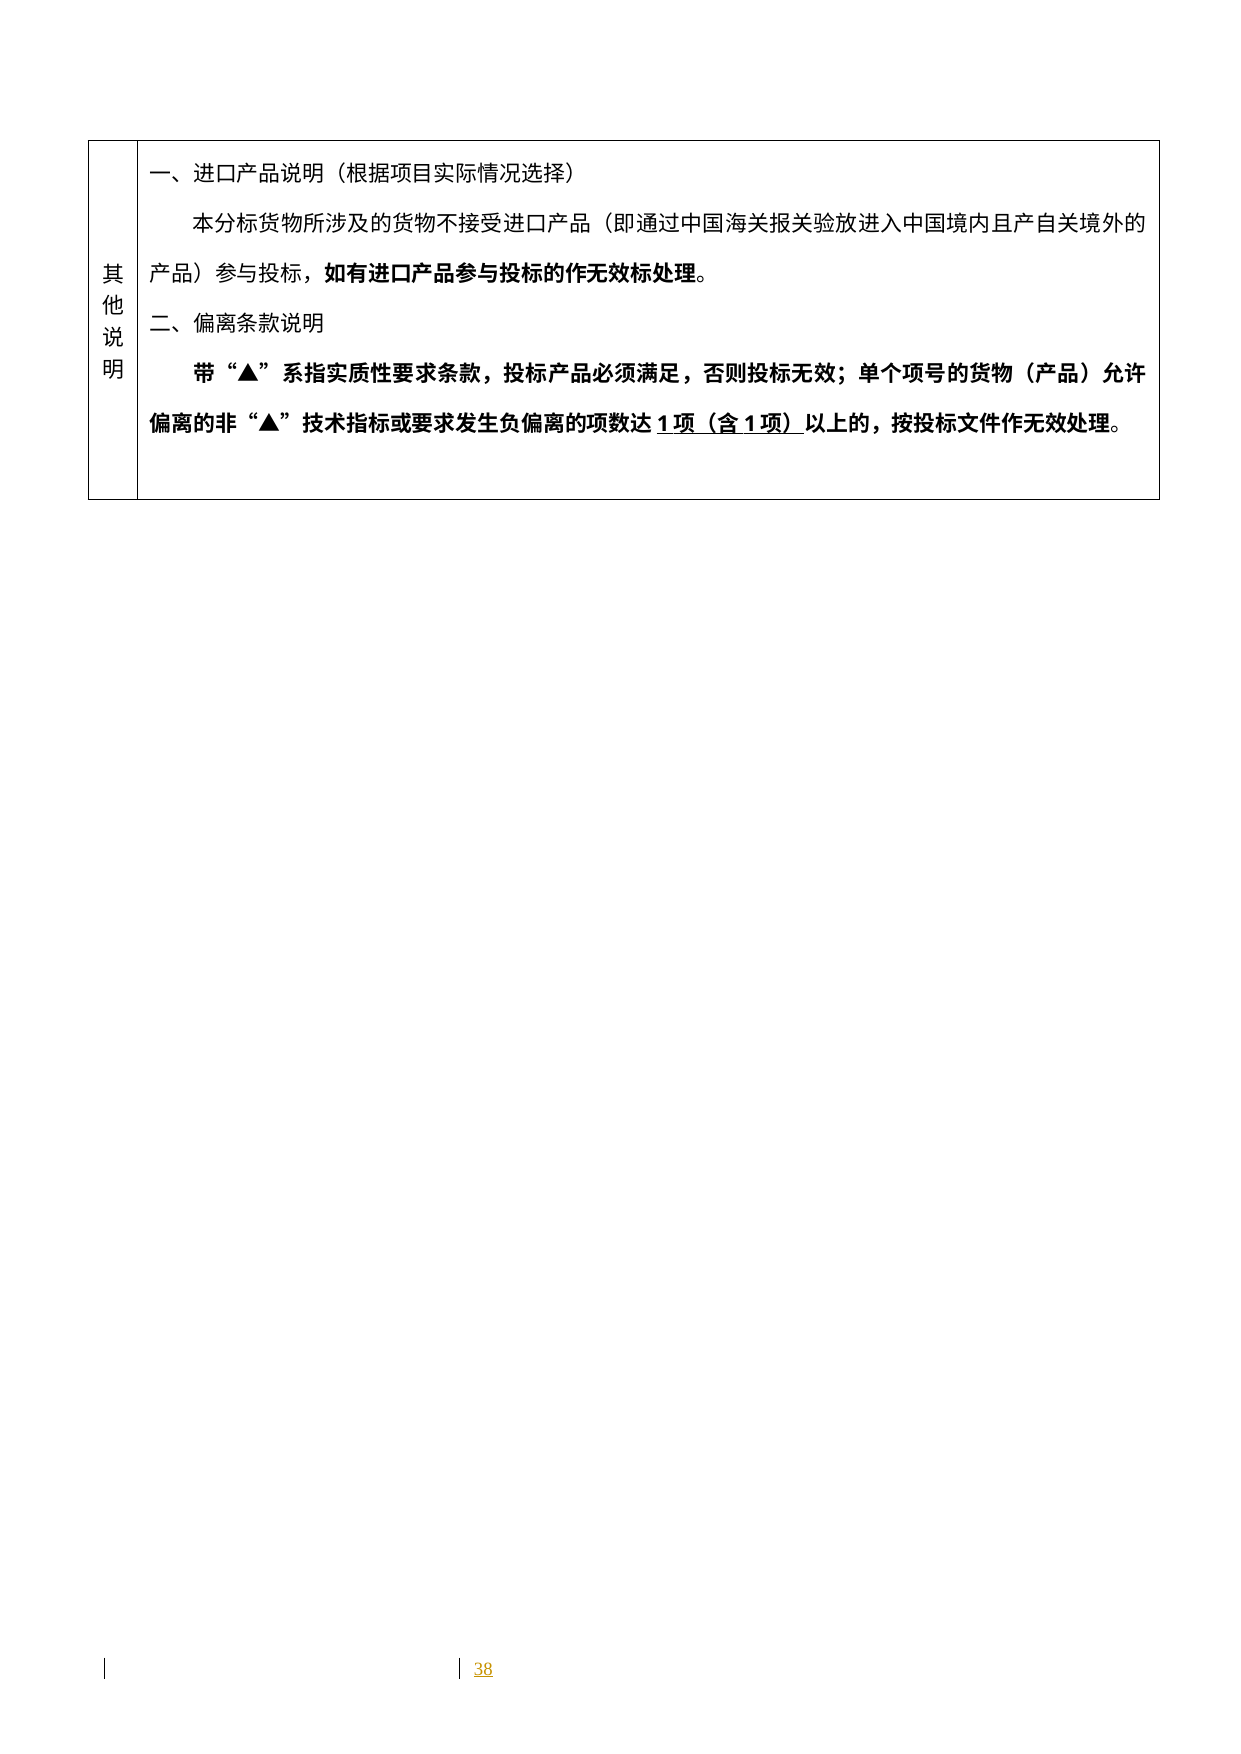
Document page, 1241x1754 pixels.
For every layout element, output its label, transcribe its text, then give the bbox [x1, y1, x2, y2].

table_cell 一、进口产品说明（根据项目实际情况选择） 本分标货物所涉及的货物不接受进口产品（即通过中国海关报关验放进入中国境内且产自关境外的产品）参与投标，如有进口产品参与投标的作无效标处理。 二、偏离条款说明 带“▲”系指实质性要求条款，投标产品必须满足，否则投标无效；单个项号的货物（产品）允许偏离的非“▲”技术指标或要求发生负偏离的项数达1项（含1项）以上的，按投标文件作无效处理。 [138, 141, 1159, 499]
table_cell 其他说明 [89, 141, 137, 499]
